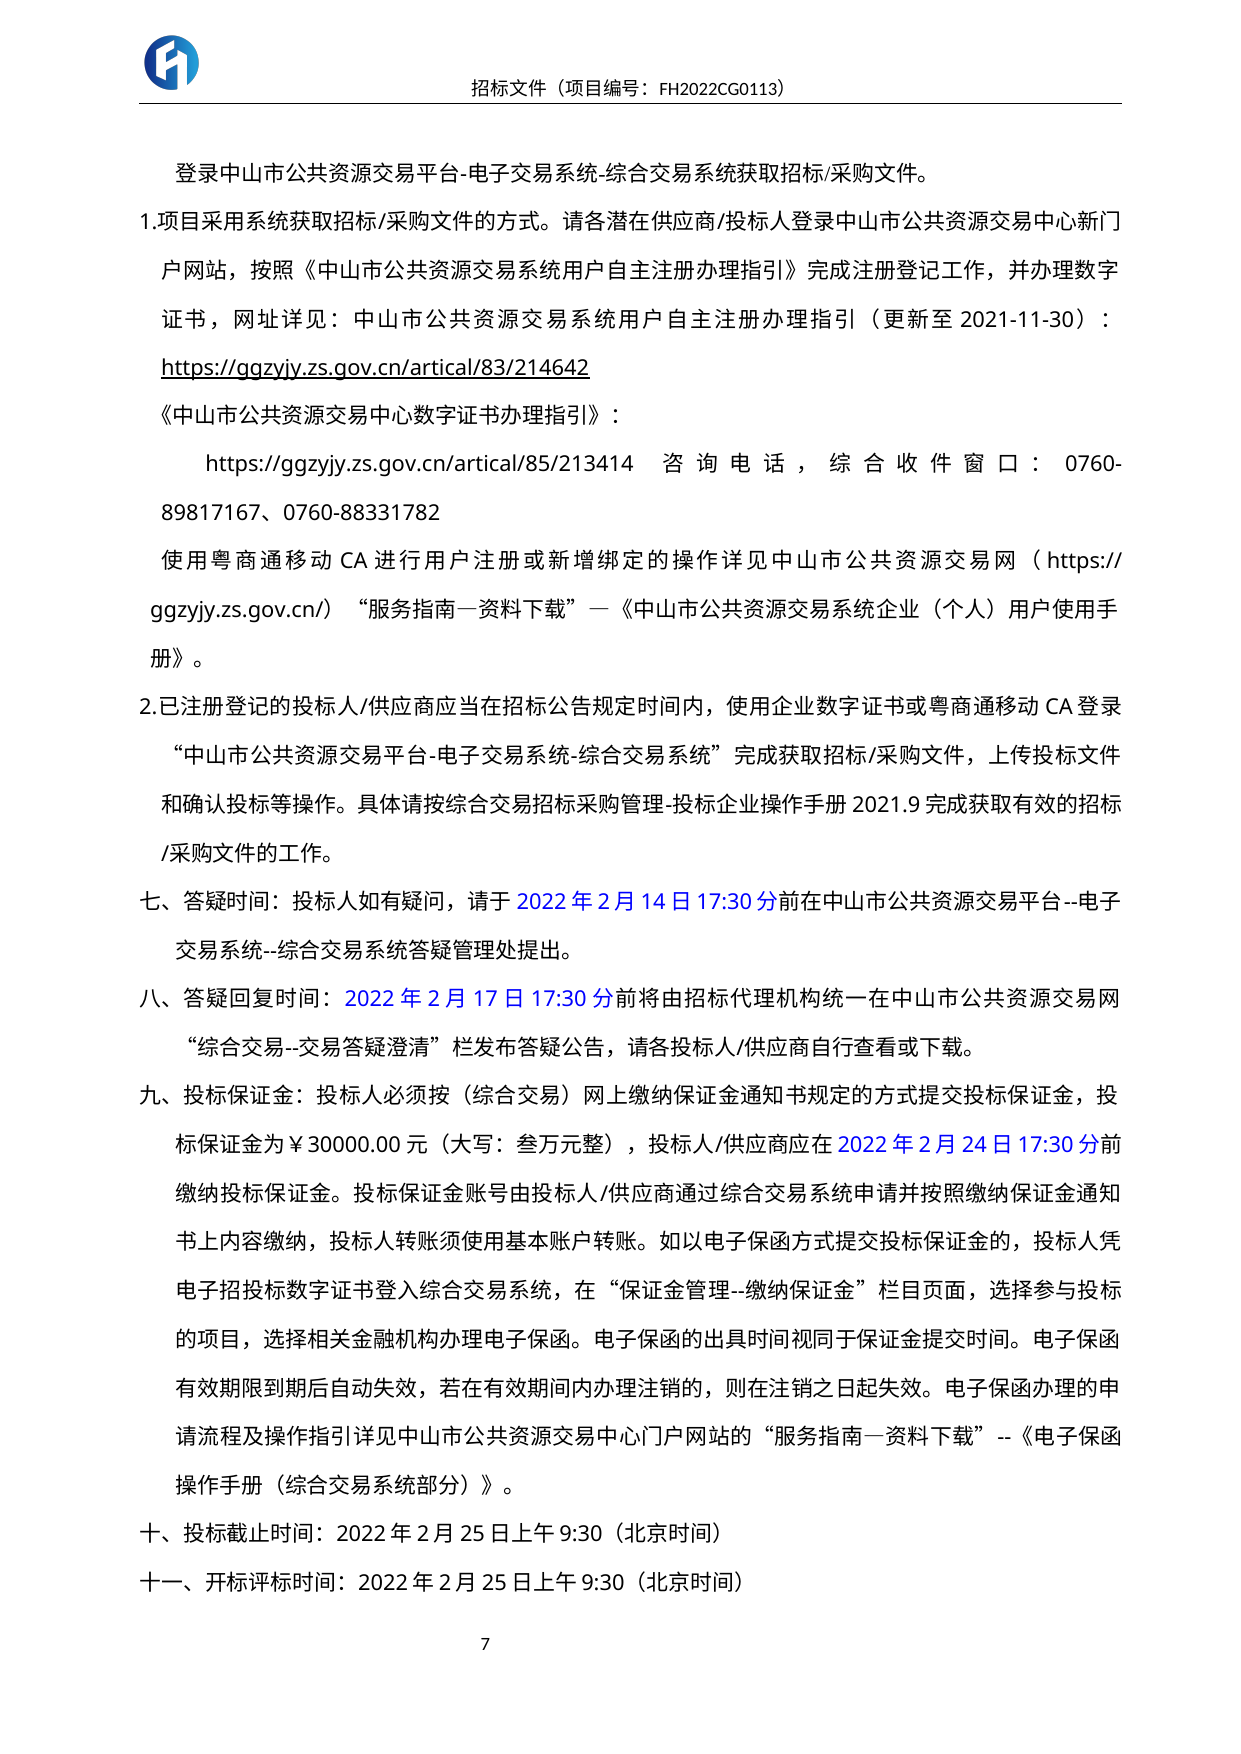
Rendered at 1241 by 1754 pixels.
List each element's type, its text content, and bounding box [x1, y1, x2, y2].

list 开标评标时间：2022年2月25日上午9:30（北京时间） [139, 1564, 1122, 1597]
list 投标截止时间：2022年2月25日上午9:30（北京时间） [139, 1516, 1122, 1548]
text 1.项目采用系统获取招标/采购文件的方式。请各潜在供应商/投标人登录中山市公共资源交易中心新门户网站，按照《中山市公共资源交易系统用户自主注册办理指引》完成注册登记工作，并办理数字证书，网址详见：中山市公共资源交易系统用户自主注册办理指引（更新至2021-11-30）：https://ggzyjy.zs.gov.cn/artical/83/214642 [139, 204, 1122, 383]
list 答疑回复时间：2022年2月17日17:30分前将由招标代理机构统一在中山市公共资源交易网“综合交易--交易答疑澄清”栏发布答疑公告，请各投标人/供应商自行查看或下载。 [139, 981, 1122, 1062]
list 答疑时间：投标人如有疑问，请于2022年2月14日17:30分前在中山市公共资源交易平台--电子交易系统--综合交易系统答疑管理处提出。 [139, 883, 1122, 965]
text https://ggzyjy.zs.gov.cn/artical/85/213414 咨询电话，综合收件窗口：0760-89817167、0760-88331782 [161, 446, 1122, 527]
text 使用粤商通移动CA进行用户注册或新增绑定的操作详见中山市公共资源交易网（https://ggzyjy.zs.gov.cn/）“服务指南—资料下载”—《中山市公共资源交易系统企业（个人）用户使用手册》。 [150, 543, 1122, 673]
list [139, 156, 1122, 188]
text 《中山市公共资源交易中心数字证书办理指引》： [139, 398, 1122, 430]
picture [138, 29, 205, 96]
text 2.已注册登记的投标人/供应商应当在招标公告规定时间内，使用企业数字证书或粤商通移动CA登录“中山市公共资源交易平台-电子交易系统-综合交易系统”完成获取招标/采购文件，上传投标文件和确认投标等操作。具体请按综合交易招标采购管理-投标企业操作手册2021.9完成获取有效的招标/采购文件的工作。 [139, 689, 1122, 868]
list 投标保证金：投标人必须按（综合交易）网上缴纳保证金通知书规定的方式提交投标保证金，投标保证金为￥30000.00 元（大写：叁万元整），投标人/供应商应在2022年2月24日17:30分前缴纳投标保证金。投标保证金账号由投标人/供应商通过综合交易系统申请并按照缴纳保证金通知书上内容缴纳，投标人转账须使用基本账户转账。如以电子保函方式提交投标保证金的，投标人凭电子招投标数字证书登入综合交易系统，在“保证金管理--缴纳保证金”栏目页面，选择参与投标的项目，选择相关金融机构办理电子保函。电子保函的出具时间视同于保证金提交时间。电子保函有效期限到期后自动失效，若在有效期间内办理注销的，则在注销之日起失效。电子保函办理的申请流程及操作指引详见中山市公共资源交易中心门户网站的“服务指南—资料下载”--《电子保函操作手册（综合交易系统部分）》。 [139, 1078, 1122, 1500]
